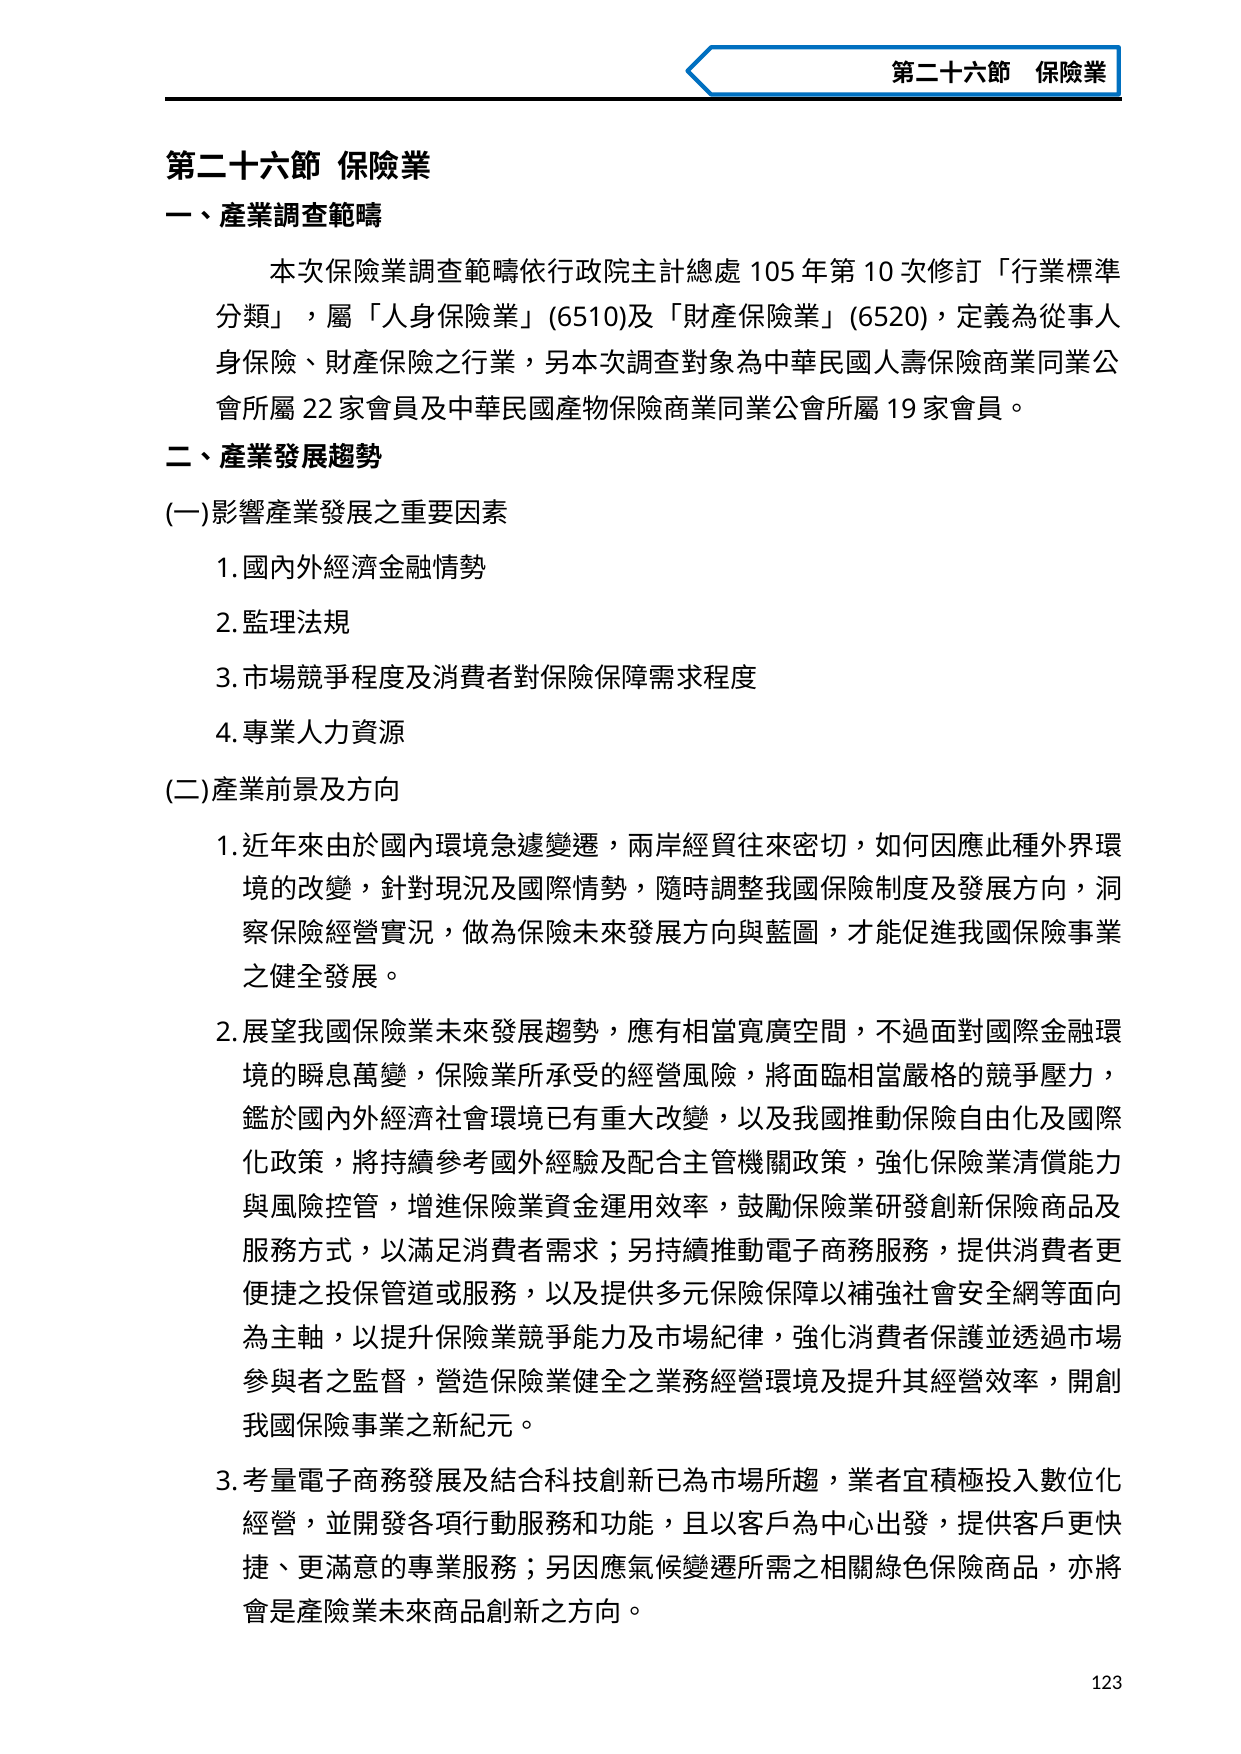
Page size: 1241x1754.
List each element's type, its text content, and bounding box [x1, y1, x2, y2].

text 二、產業發展趨勢 [165, 435, 1122, 474]
text 本次保險業調查範疇依行政院主計總處105年第10次修訂「行業標準分類」，屬「人身保險業」(6510)及「財產保險業」(6520)，定義為從事人身保險、財產保險之行業，另本次調查對象為中華民國人壽保險商業同業公會所屬22家會員及中華民國產物保險商業同業公會所屬19家會員。 [215, 244, 1122, 428]
list 產業前景及方向 [165, 763, 1122, 809]
text 一、產業調查範疇 [165, 194, 1122, 233]
list 監理法規 [215, 598, 1122, 642]
list 考量電子商務發展及結合科技創新已為市場所趨，業者宜積極投入數位化經營，並開發各項行動服務和功能，且以客戶為中心出發，提供客戶更快捷、更滿意的專業服務；另因應氣候變遷所需之相關綠色保險商品，亦將會是產險業未來商品創新之方向。 [215, 1455, 1122, 1630]
list 影響產業發展之重要因素 [165, 486, 1122, 532]
list 近年來由於國內環境急遽變遷，兩岸經貿往來密切，如何因應此種外界環境的改變，針對現況及國際情勢，隨時調整我國保險制度及發展方向，洞察保險經營實況，做為保險未來發展方向與藍圖，才能促進我國保險事業之健全發展。 [215, 820, 1122, 995]
list 國內外經濟金融情勢 [215, 543, 1122, 587]
text 保險業 [165, 141, 1122, 186]
list 專業人力資源 [215, 708, 1122, 752]
list 市場競爭程度及消費者對保險保障需求程度 [215, 653, 1122, 697]
list 展望我國保險業未來發展趨勢，應有相當寬廣空間，不過面對國際金融環境的瞬息萬變，保險業所承受的經營風險，將面臨相當嚴格的競爭壓力，鑑於國內外經濟社會環境已有重大改變，以及我國推動保險自由化及國際化政策，將持續參考國外經驗及配合主管機關政策，強化保險業清償能力與風險控管，增進保險業資金運用效率，鼓勵保險業研發創新保險商品及服務方式，以滿足消費者需求；另持續推動電子商務服務，提供消費者更便捷之投保管道或服務，以及提供多元保險保障以補強社會安全網等面向為主軸，以提升保險業競爭能力及市場紀律，強化消費者保護並透過市場參與者之監督，營造保險業健全之業務經營環境及提升其經營效率，開創我國保險事業之新紀元。 [215, 1006, 1122, 1444]
